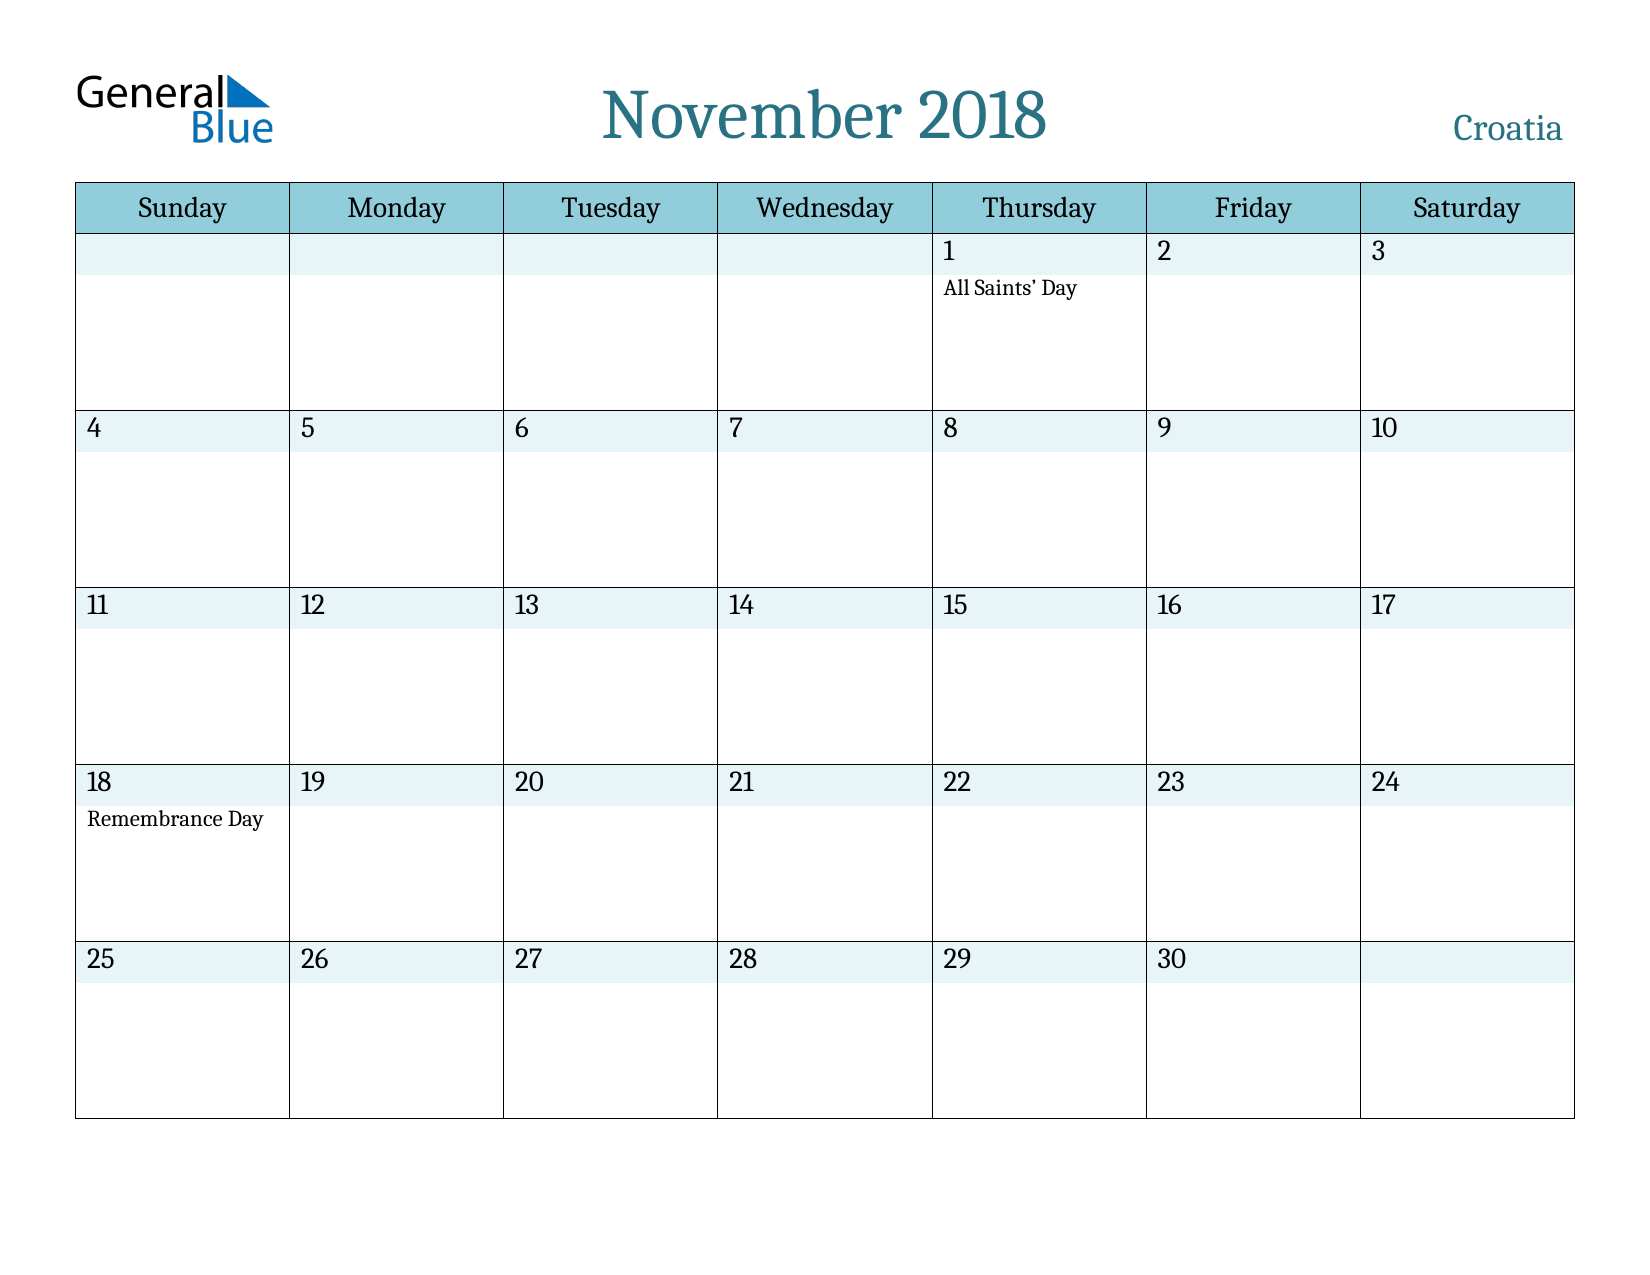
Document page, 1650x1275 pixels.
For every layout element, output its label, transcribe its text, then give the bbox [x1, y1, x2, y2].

table_cell 24 [1361, 765, 1574, 806]
table_cell [1361, 629, 1574, 764]
table_cell 20 [504, 765, 717, 806]
table_cell [76, 452, 289, 587]
table_cell 27 [504, 942, 717, 983]
table_header [76, 75, 503, 182]
table_cell [76, 234, 289, 275]
table_cell 5 [290, 411, 503, 452]
table_cell [504, 234, 717, 275]
table_cell 30 [1147, 942, 1360, 983]
table_cell [290, 452, 503, 587]
table_cell 7 [718, 411, 932, 452]
table_cell 26 [290, 942, 503, 983]
table_cell Friday [1147, 183, 1360, 233]
table_cell All Saints’ Day [933, 275, 1146, 410]
table_cell [933, 452, 1146, 587]
table_cell [718, 806, 932, 941]
table_cell [1147, 275, 1360, 410]
table_header Croatia [1146, 75, 1574, 182]
table_cell 16 [1147, 588, 1360, 629]
table_cell [718, 983, 932, 1118]
table_cell 6 [504, 411, 717, 452]
table_cell Tuesday [504, 183, 717, 233]
table_cell [1147, 629, 1360, 764]
table_cell [718, 629, 932, 764]
table_cell [1361, 942, 1574, 983]
table_cell [718, 275, 932, 410]
table_header November 2018 [504, 75, 1146, 182]
table_cell [504, 275, 717, 410]
table_cell [290, 806, 503, 941]
table_cell 18 [76, 765, 289, 806]
table_cell Sunday [76, 183, 289, 233]
table_cell 15 [933, 588, 1146, 629]
table_cell [290, 234, 503, 275]
table_cell [1361, 806, 1574, 941]
table_cell 1 [933, 234, 1146, 275]
table_cell 28 [718, 942, 932, 983]
table_cell [933, 629, 1146, 764]
table_cell 3 [1361, 234, 1574, 275]
table_cell [504, 629, 717, 764]
table_cell [718, 234, 932, 275]
table_cell [1361, 452, 1574, 587]
table_cell 4 [76, 411, 289, 452]
table_cell [718, 452, 932, 587]
table_cell [76, 629, 289, 764]
table_cell 9 [1147, 411, 1360, 452]
table_cell [1147, 983, 1360, 1118]
picture [77, 75, 273, 143]
table_cell [1361, 983, 1574, 1118]
table_cell [504, 452, 717, 587]
table_cell 8 [933, 411, 1146, 452]
table_cell [1147, 806, 1360, 941]
table_cell 23 [1147, 765, 1360, 806]
table_cell [933, 806, 1146, 941]
table_cell [290, 629, 503, 764]
table_cell Remembrance Day [76, 806, 289, 941]
table_cell 29 [933, 942, 1146, 983]
table_cell [1147, 452, 1360, 587]
table_cell 13 [504, 588, 717, 629]
table_cell 10 [1361, 411, 1574, 452]
table_cell 2 [1147, 234, 1360, 275]
table_cell [290, 983, 503, 1118]
table_cell [504, 983, 717, 1118]
table_cell 25 [76, 942, 289, 983]
table_cell 11 [76, 588, 289, 629]
table_cell 14 [718, 588, 932, 629]
table_cell 19 [290, 765, 503, 806]
table_cell Thursday [933, 183, 1146, 233]
table_cell 22 [933, 765, 1146, 806]
table_cell [290, 275, 503, 410]
table_cell [1361, 275, 1574, 410]
table_cell [504, 806, 717, 941]
table_cell 12 [290, 588, 503, 629]
table_cell [76, 983, 289, 1118]
table_cell Saturday [1361, 183, 1574, 233]
table_cell Wednesday [718, 183, 932, 233]
table_cell [76, 275, 289, 410]
table_cell [933, 983, 1146, 1118]
table_cell 21 [718, 765, 932, 806]
table_cell 17 [1361, 588, 1574, 629]
table_cell Monday [290, 183, 503, 233]
